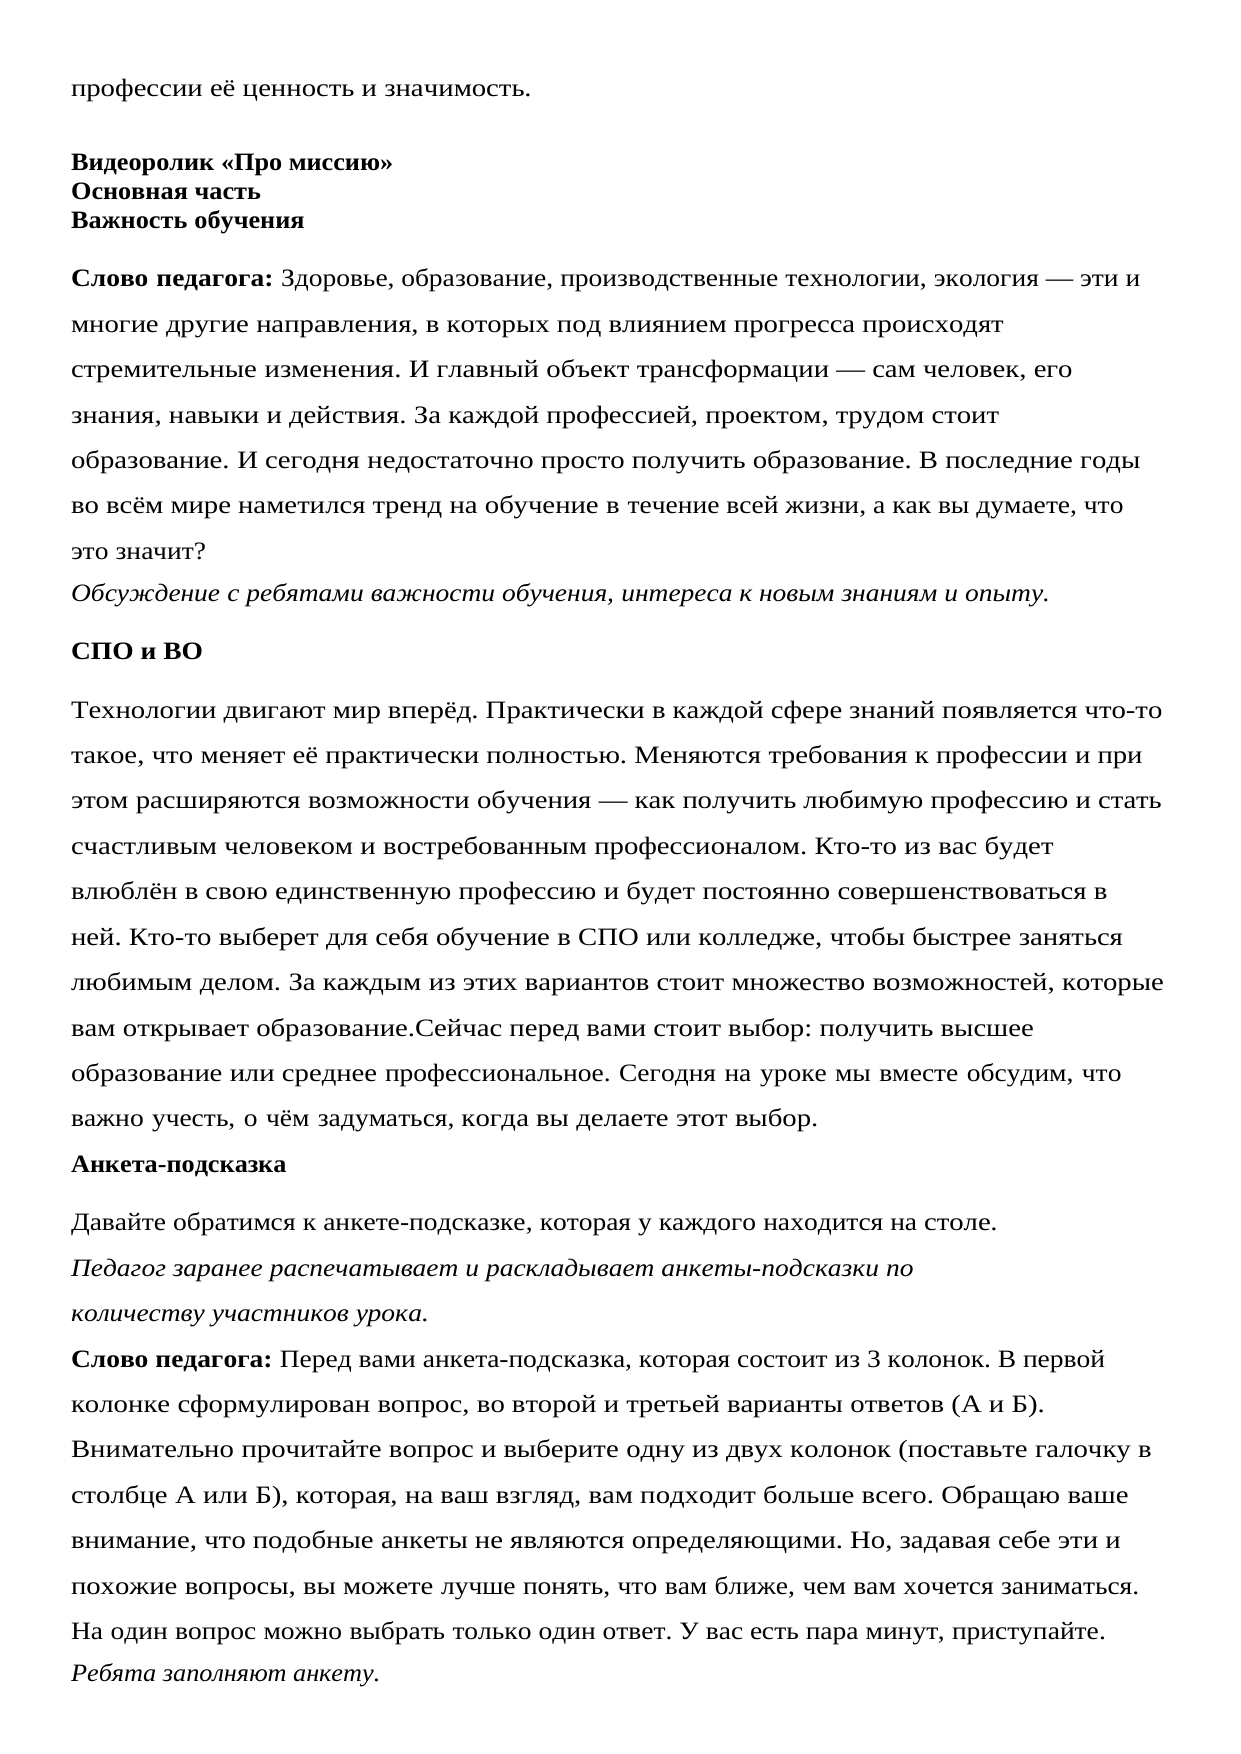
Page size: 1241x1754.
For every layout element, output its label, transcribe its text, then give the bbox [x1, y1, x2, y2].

text Педагог заранее распечатывает и раскладывает анкеты-подсказки по количеству участников урока. [71, 1253, 1036, 1327]
subtitle Основная часть [71, 176, 1178, 205]
subtitle Анкета-подсказка [71, 1149, 1178, 1178]
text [71, 73, 1178, 102]
text Обсуждение с ребятами важности обучения, интереса к новым знаниям и опыту. [71, 581, 1178, 606]
text Слово педагога: Перед вами анкета-подсказка, которая состоит из 3 колонок. В первой колонке сформулирован вопрос, во второй и третьей варианты ответов (А и Б). Внимательно прочитайте вопрос и выберите одну из двух колонок (поставьте галочку в столбце А или Б), которая, на ваш взгляд, вам подходит больше всего. Обращаю ваше внимание, что подобные анкеты не являются определяющими. Но, задавая себе эти и похожие вопросы, вы можете лучше понять, что вам ближе, чем вам хочется заниматься. На один вопрос можно выбрать только один ответ. У вас есть пара минут, приступайте. [71, 1344, 1164, 1645]
text Технологии двигают мир вперёд. Практически в каждой сфере знаний появляется что-то такое, что меняет её практически полностью. Меняются требования к профессии и при этом расширяются возможности обучения — как получить любимую профессию и стать счастливым человеком и востребованным профессионалом. Кто-то из вас будет влюблён в свою единственную профессию и будет постоянно совершенствоваться в ней. Кто-то выберет для себя обучение в СПО или колледже, чтобы быстрее заняться любимым делом. За каждым из этих вариантов стоит множество возможностей, которые вам открывает образование.Сейчас перед вами стоит выбор: получить высшее образование или среднее профессиональное. Сегодня на уроке мы вместе обсудим, что важно учесть, о чём задуматься, когда вы делаете этот выбор. [71, 695, 1164, 1132]
subtitle Важность обучения [71, 205, 1178, 234]
text Видеоролик «Про миссию» [71, 147, 1178, 176]
text Ребята заполняют анкету. [71, 1662, 1178, 1686]
subtitle СПО и ВО [71, 636, 1178, 665]
text Слово педагога: Здоровье, образование, производственные технологии, экология — эти и многие другие направления, в которых под влиянием прогресса происходят стремительные изменения. И главный объект трансформации — сам человек, его знания, навыки и действия. За каждой профессией, проектом, трудом стоит образование. И сегодня недостаточно просто получить образование. В последние годы во всём мире наметился тренд на обучение в течение всей жизни, а как вы думаете, что это значит? [71, 263, 1164, 565]
text Давайте обратимся к анкете-подсказке, которая у каждого находится на столе. [71, 1207, 1164, 1236]
